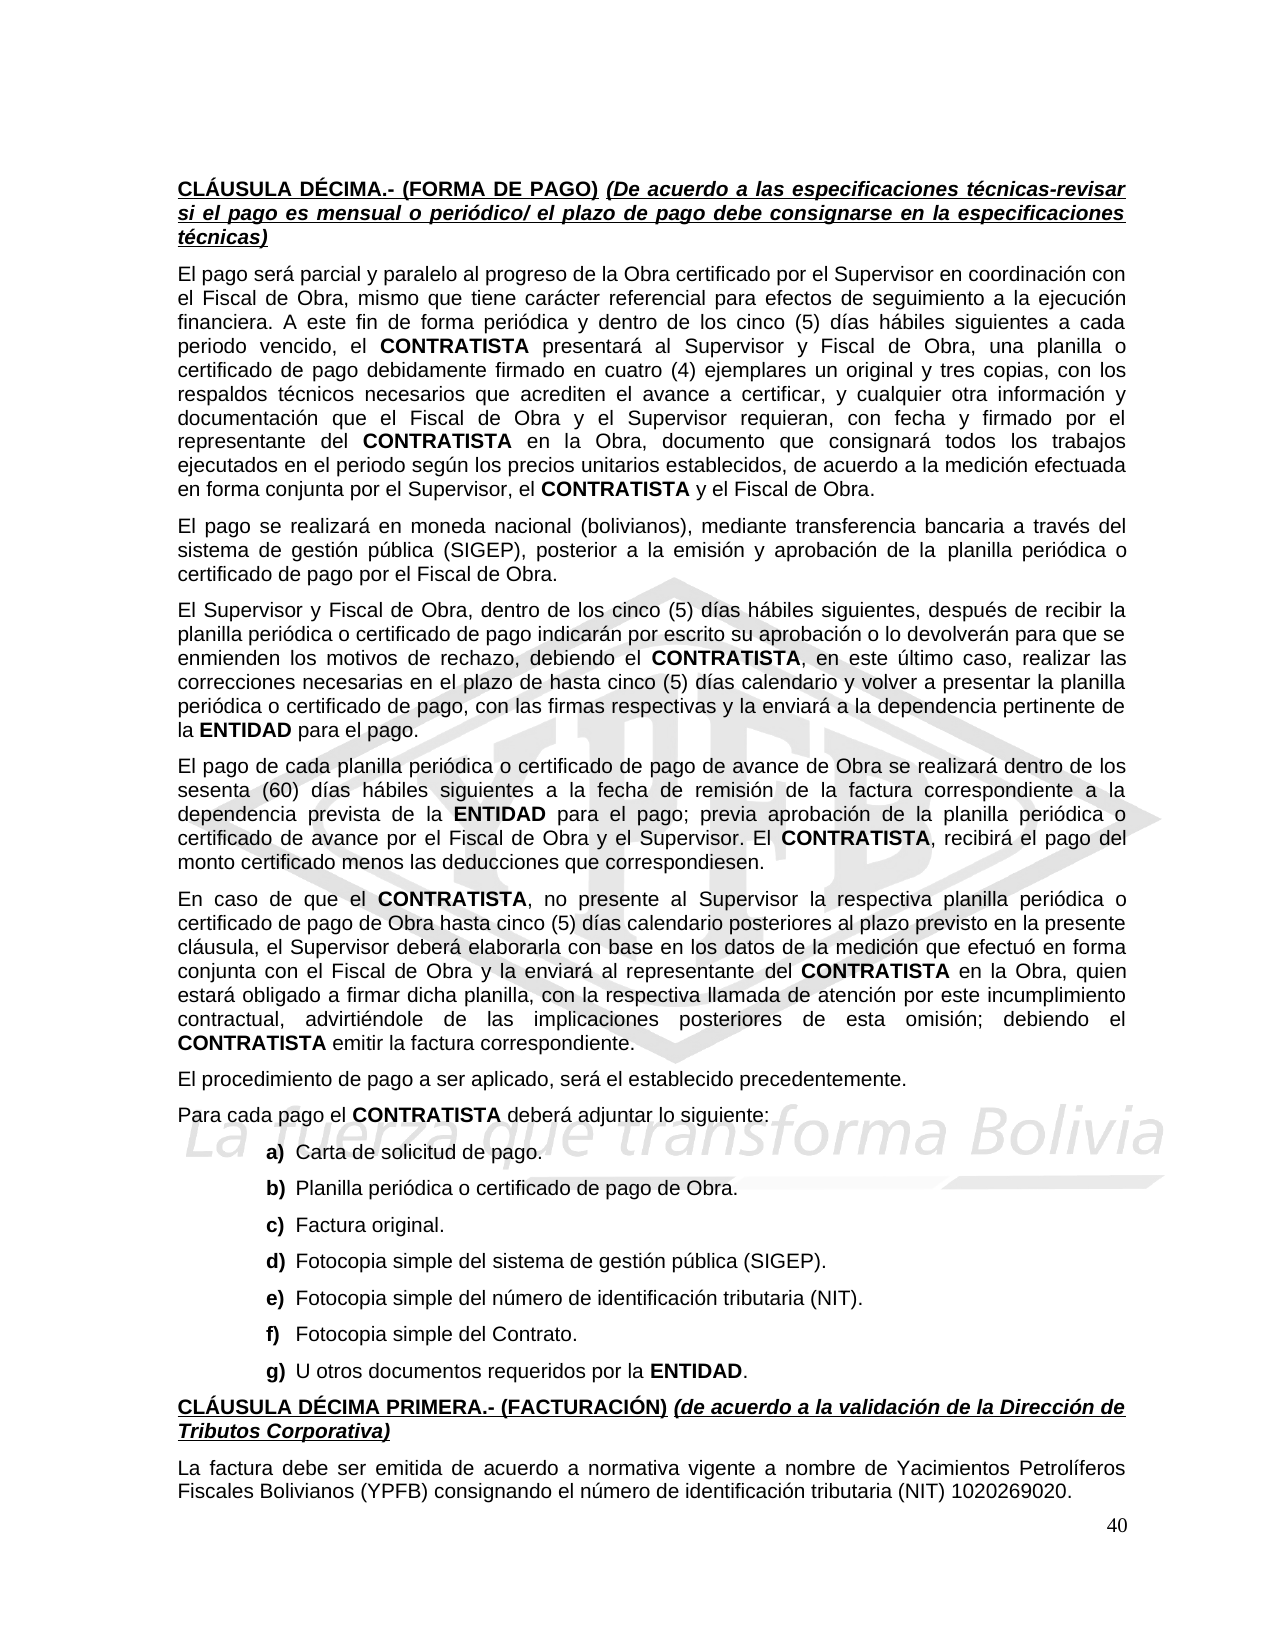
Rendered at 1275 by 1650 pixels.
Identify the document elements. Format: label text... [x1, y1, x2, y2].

text El pago se realizará en moneda nacional (bolivianos), mediante transferencia bancaria a través del sistema de gestión pública (SIGEP), posterior a la emisión y aprobación de la planilla periódica o certificado de pago por el Fiscal de Obra. [177, 514, 1127, 586]
list U otros documentos requeridos por la ENTIDAD. [266, 1358, 1127, 1382]
list Fotocopia simple del Contrato. [266, 1322, 1127, 1346]
text En caso de que el CONTRATISTA, no presente al Supervisor la respectiva planilla periódica o certificado de pago de Obra hasta cinco (5) días calendario posteriores al plazo previsto en la presente cláusula, el Supervisor deberá elaborarla con base en los datos de la medición que efectuó en forma conjunta con el Fiscal de Obra y la enviará al representante del CONTRATISTA en la Obra, quien estará obligado a firmar dicha planilla, con la respectiva llamada de atención por este incumplimiento contractual, advirtiéndole de las implicaciones posteriores de esta omisión; debiendo el CONTRATISTA emitir la factura correspondiente. [177, 887, 1127, 1054]
text El Supervisor y Fiscal de Obra, dentro de los cinco (5) días hábiles siguientes, después de recibir la planilla periódica o certificado de pago indicarán por escrito su aprobación o lo devolverán para que se enmienden los motivos de rechazo, debiendo el CONTRATISTA, en este último caso, realizar las correcciones necesarias en el plazo de hasta cinco (5) días calendario y volver a presentar la planilla periódica o certificado de pago, con las firmas respectivas y la enviará a la dependencia pertinente de la ENTIDAD para el pago. [177, 598, 1127, 742]
text El procedimiento de pago a ser aplicado, será el establecido precedentemente. [177, 1067, 1127, 1091]
text La factura debe ser emitida de acuerdo a normativa vigente a nombre de Yacimientos Petrolíferos Fiscales Bolivianos (YPFB) consignando el número de identificación tributaria (NIT) 1020269020. [177, 1455, 1127, 1503]
list Carta de solicitud de pago. [266, 1140, 1127, 1164]
text CLÁUSULA DÉCIMA.- (FORMA DE PAGO) (De acuerdo a las especificaciones técnicas-revisar si el pago es mensual o periódico/ el plazo de pago debe consignarse en la especificaciones técnicas) [177, 177, 1127, 249]
list Fotocopia simple del sistema de gestión pública (SIGEP). [266, 1249, 1127, 1273]
text El pago será parcial y paralelo al progreso de la Obra certificado por el Supervisor en coordinación con el Fiscal de Obra, mismo que tiene carácter referencial para efectos de seguimiento a la ejecución financiera. A este fin de forma periódica y dentro de los cinco (5) días hábiles siguientes a cada periodo vencido, el CONTRATISTA presentará al Supervisor y Fiscal de Obra, una planilla o certificado de pago debidamente firmado en cuatro (4) ejemplares un original y tres copias, con los respaldos técnicos necesarios que acrediten el avance a certificar, y cualquier otra información y documentación que el Fiscal de Obra y el Supervisor requieran, con fecha y firmado por el representante del CONTRATISTA en la Obra, documento que consignará todos los trabajos ejecutados en el periodo según los precios unitarios establecidos, de acuerdo a la medición efectuada en forma conjunta por el Supervisor, el CONTRATISTA y el Fiscal de Obra. [177, 262, 1127, 501]
text El pago de cada planilla periódica o certificado de pago de avance de Obra se realizará dentro de los sesenta (60) días hábiles siguientes a la fecha de remisión de la factura correspondiente a la dependencia prevista de la ENTIDAD para el pago; previa aprobación de la planilla periódica o certificado de avance por el Fiscal de Obra y el Supervisor. El CONTRATISTA, recibirá el pago del monto certificado menos las deducciones que correspondiesen. [177, 754, 1127, 874]
list Planilla periódica o certificado de pago de Obra. [266, 1176, 1127, 1200]
text Para cada pago el CONTRATISTA deberá adjuntar lo siguiente: [177, 1103, 1127, 1127]
list Factura original. [266, 1213, 1127, 1237]
list Fotocopia simple del número de identificación tributaria (NIT). [266, 1286, 1127, 1309]
text CLÁUSULA DÉCIMA PRIMERA.- (FACTURACIÓN) (de acuerdo a la validación de la Dirección de Tributos Corporativa) [177, 1395, 1127, 1443]
